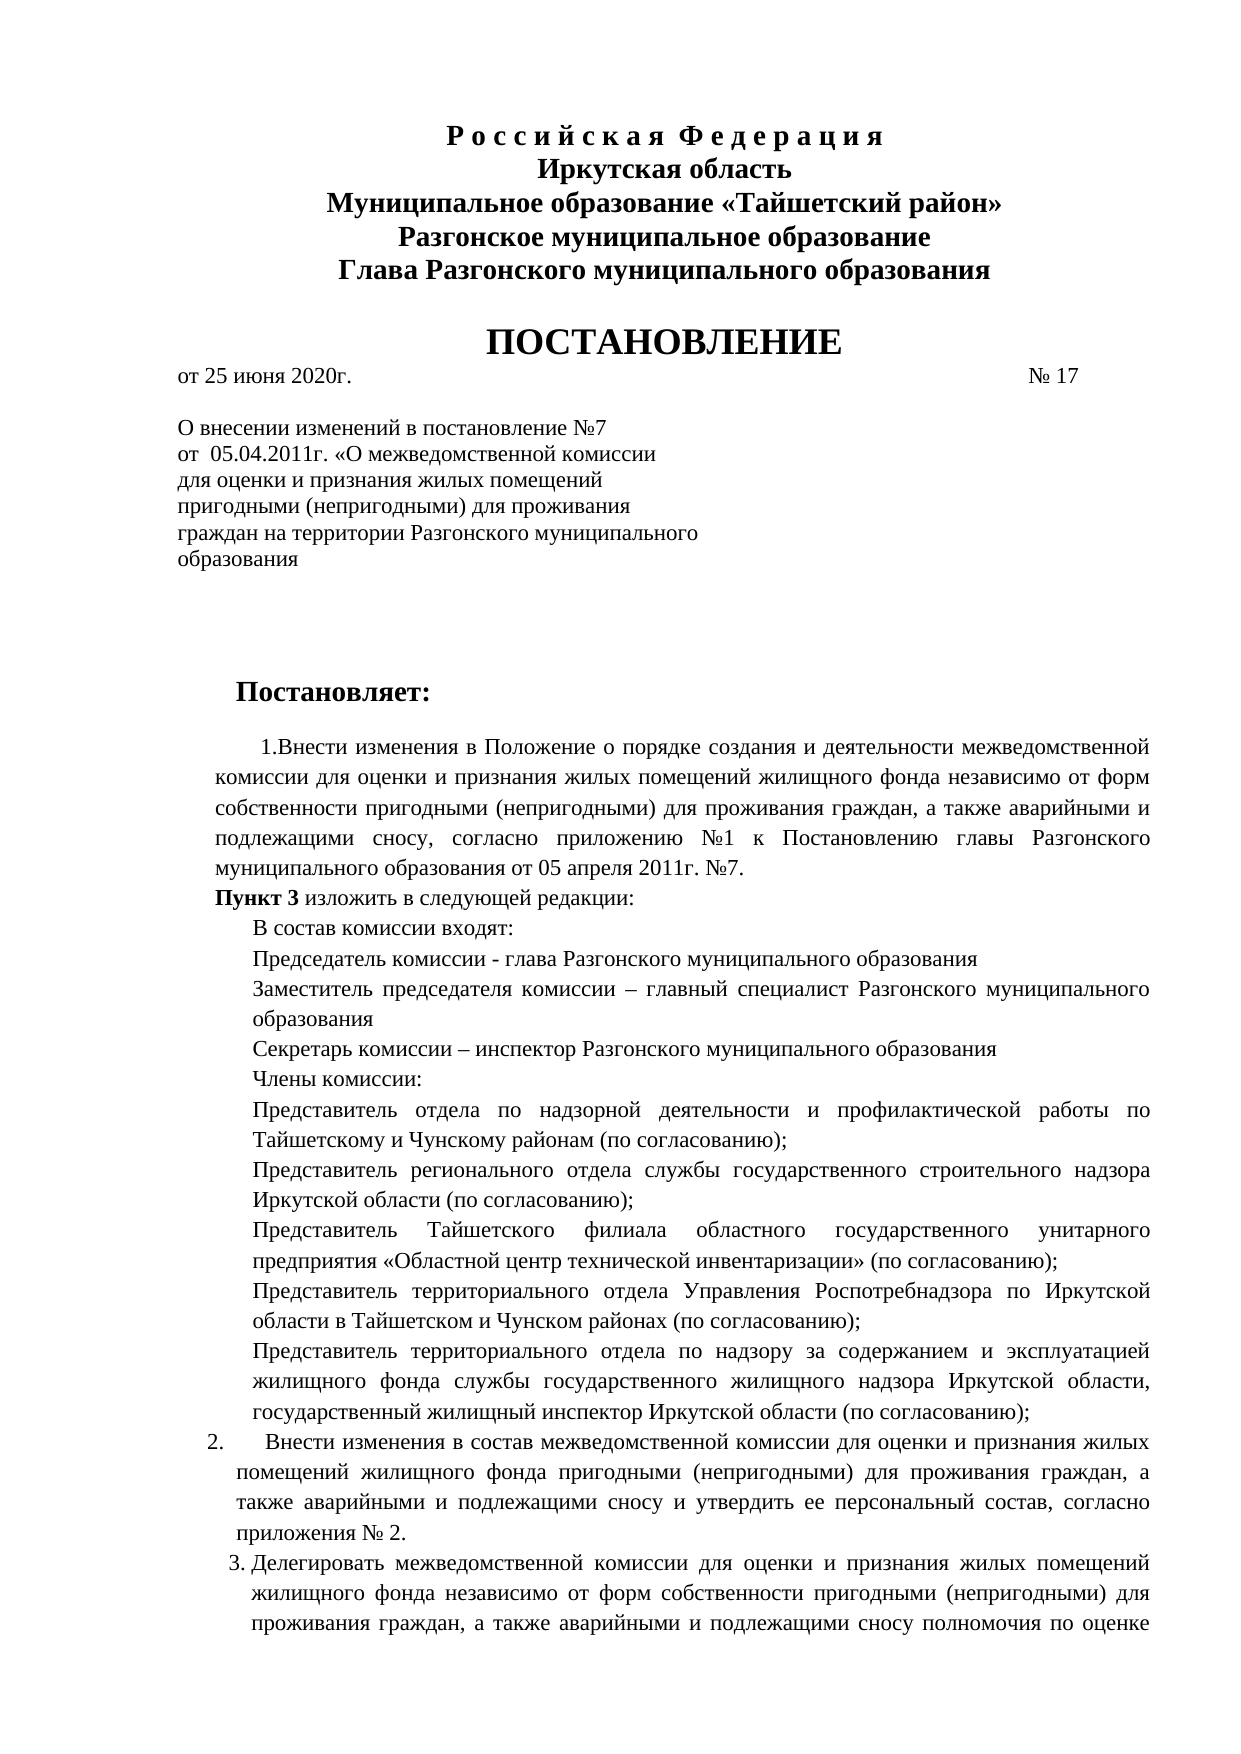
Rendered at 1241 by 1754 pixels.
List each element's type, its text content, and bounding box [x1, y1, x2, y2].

list Пункт 3 изложить в следующей редакции: [215, 884, 1152, 911]
text образования [177, 545, 1152, 572]
list В состав комиссии входят: [252, 914, 1152, 941]
text для оценки и признания жилых помещений [177, 466, 1152, 493]
text О внесении изменений в постановление №7 [177, 413, 1152, 440]
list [228, 1549, 1152, 1636]
list Внести изменения в состав межведомственной комиссии для оценки и признания жилых помещений жилищного фонда пригодными (непригодными) для проживания граждан, а также аварийными и подлежащими сносу и утвердить ее персональный состав, согласно приложения № 2. [207, 1428, 1152, 1545]
text от 05.04.2011г. «О межведомственной комиссии [177, 440, 1152, 466]
list Председатель комиссии - глава Разгонского муниципального образования [252, 944, 1152, 971]
text от 25 июня 2020г. № 17 [177, 362, 1152, 389]
list Представитель территориального отдела по надзору за содержанием и эксплуатацией жилищного фонда службы государственного жилищного надзора Иркутской области, государственный жилищный инспектор Иркутской области (по согласованию); [252, 1337, 1152, 1424]
text Разгонское муниципальное образование [177, 219, 1152, 252]
list Представитель регионального отдела службы государственного строительного надзора Иркутской области (по согласованию); [252, 1156, 1152, 1213]
list Представитель Тайшетского филиала областного государственного унитарного предприятия «Областной центр технической инвентаризации» (по согласованию); [252, 1216, 1152, 1273]
text ПОСТАНОВЛЕНИЕ [177, 319, 1152, 362]
text Постановляет: [177, 674, 1152, 707]
list Члены комиссии: [252, 1065, 1152, 1092]
list Представитель территориального отдела Управления Роспотребнадзора по Иркутской области в Тайшетском и Чунском районах (по согласованию); [252, 1277, 1152, 1333]
text Р о с с и й с к а я Ф е д е р а ц и я [177, 118, 1152, 152]
list Заместитель председателя комиссии – главный специалист Разгонского муниципального образования [252, 975, 1152, 1031]
list Секретарь комиссии – инспектор Разгонского муниципального образования [252, 1035, 1152, 1062]
list Представитель отдела по надзорной деятельности и профилактической работы по Тайшетскому и Чунскому районам (по согласованию); [252, 1096, 1152, 1152]
list 1.Внести изменения в Положение о порядке создания и деятельности межведомственной комиссии для оценки и признания жилых помещений жилищного фонда независимо от форм собственности пригодными (непригодными) для проживания граждан, а также аварийными и подлежащими сносу, согласно приложению №1 к Постановлению главы Разгонского муниципального образования от 05 апреля 2011г. №7. [215, 733, 1152, 880]
text Муниципальное образование «Тайшетский район» [177, 185, 1152, 219]
text граждан на территории Разгонского муниципального [177, 519, 1152, 545]
text пригодными (непригодными) для проживания [177, 493, 1152, 519]
text Иркутская область [177, 152, 1152, 185]
text Глава Разгонского муниципального образования [177, 252, 1152, 286]
